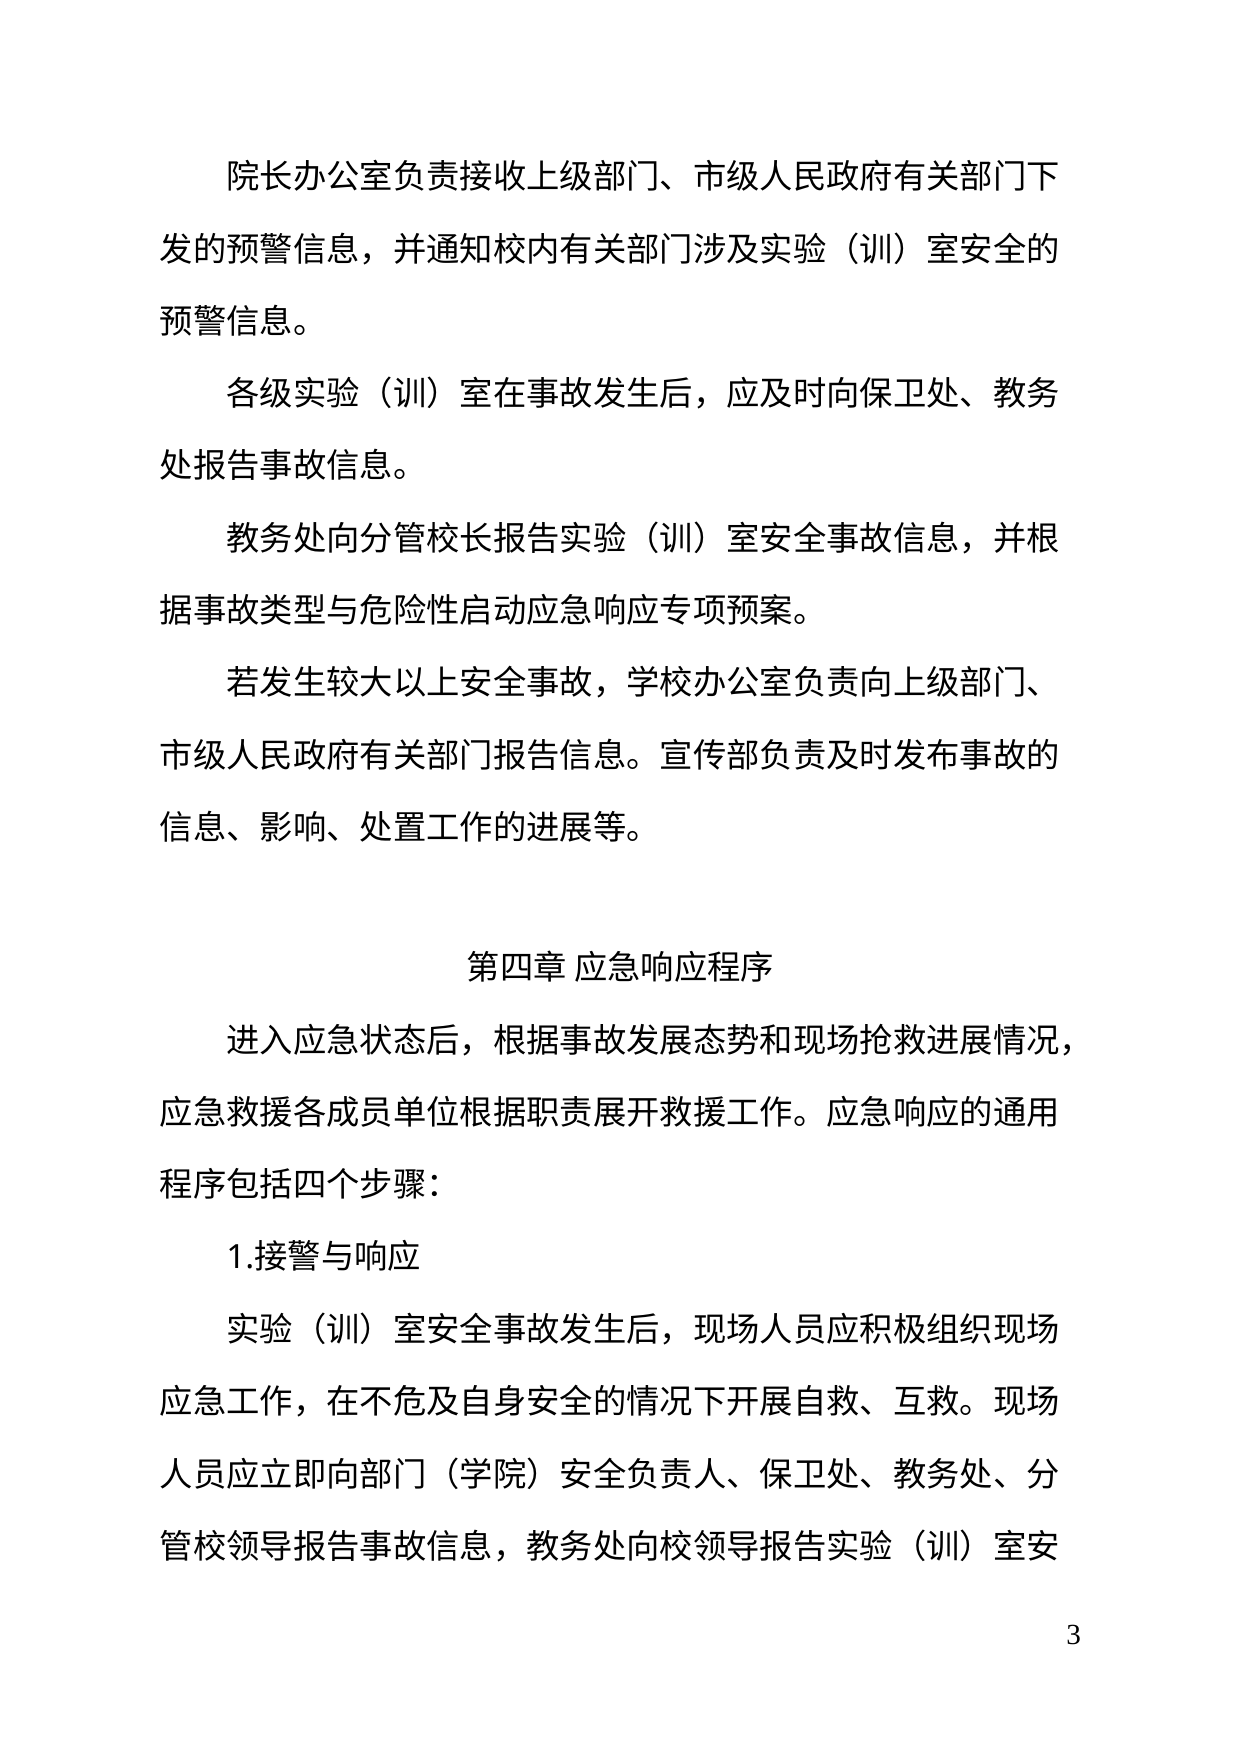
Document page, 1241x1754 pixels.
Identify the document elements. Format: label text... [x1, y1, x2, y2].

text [159, 1303, 1081, 1568]
text 第四章 应急响应程序 [159, 941, 1081, 989]
text 教务处向分管校长报告实验（训）室安全事故信息，并根据事故类型与危险性启动应急响应专项预案。 [159, 511, 1081, 632]
text 院长办公室负责接收上级部门、市级人民政府有关部门下发的预警信息，并通知校内有关部门涉及实验（训）室安全的预警信息。 [159, 150, 1081, 343]
text 若发生较大以上安全事故，学校办公室负责向上级部门、市级人民政府有关部门报告信息。宣传部负责及时发布事故的信息、影响、处置工作的进展等。 [159, 656, 1081, 849]
text 进入应急状态后，根据事故发展态势和现场抢救进展情况，应急救援各成员单位根据职责展开救援工作。应急响应的通用程序包括四个步骤： [159, 1013, 1081, 1206]
text 各级实验（训）室在事故发生后，应及时向保卫处、教务处报告事故信息。 [159, 367, 1081, 487]
text 1.接警与响应 [159, 1230, 1081, 1279]
